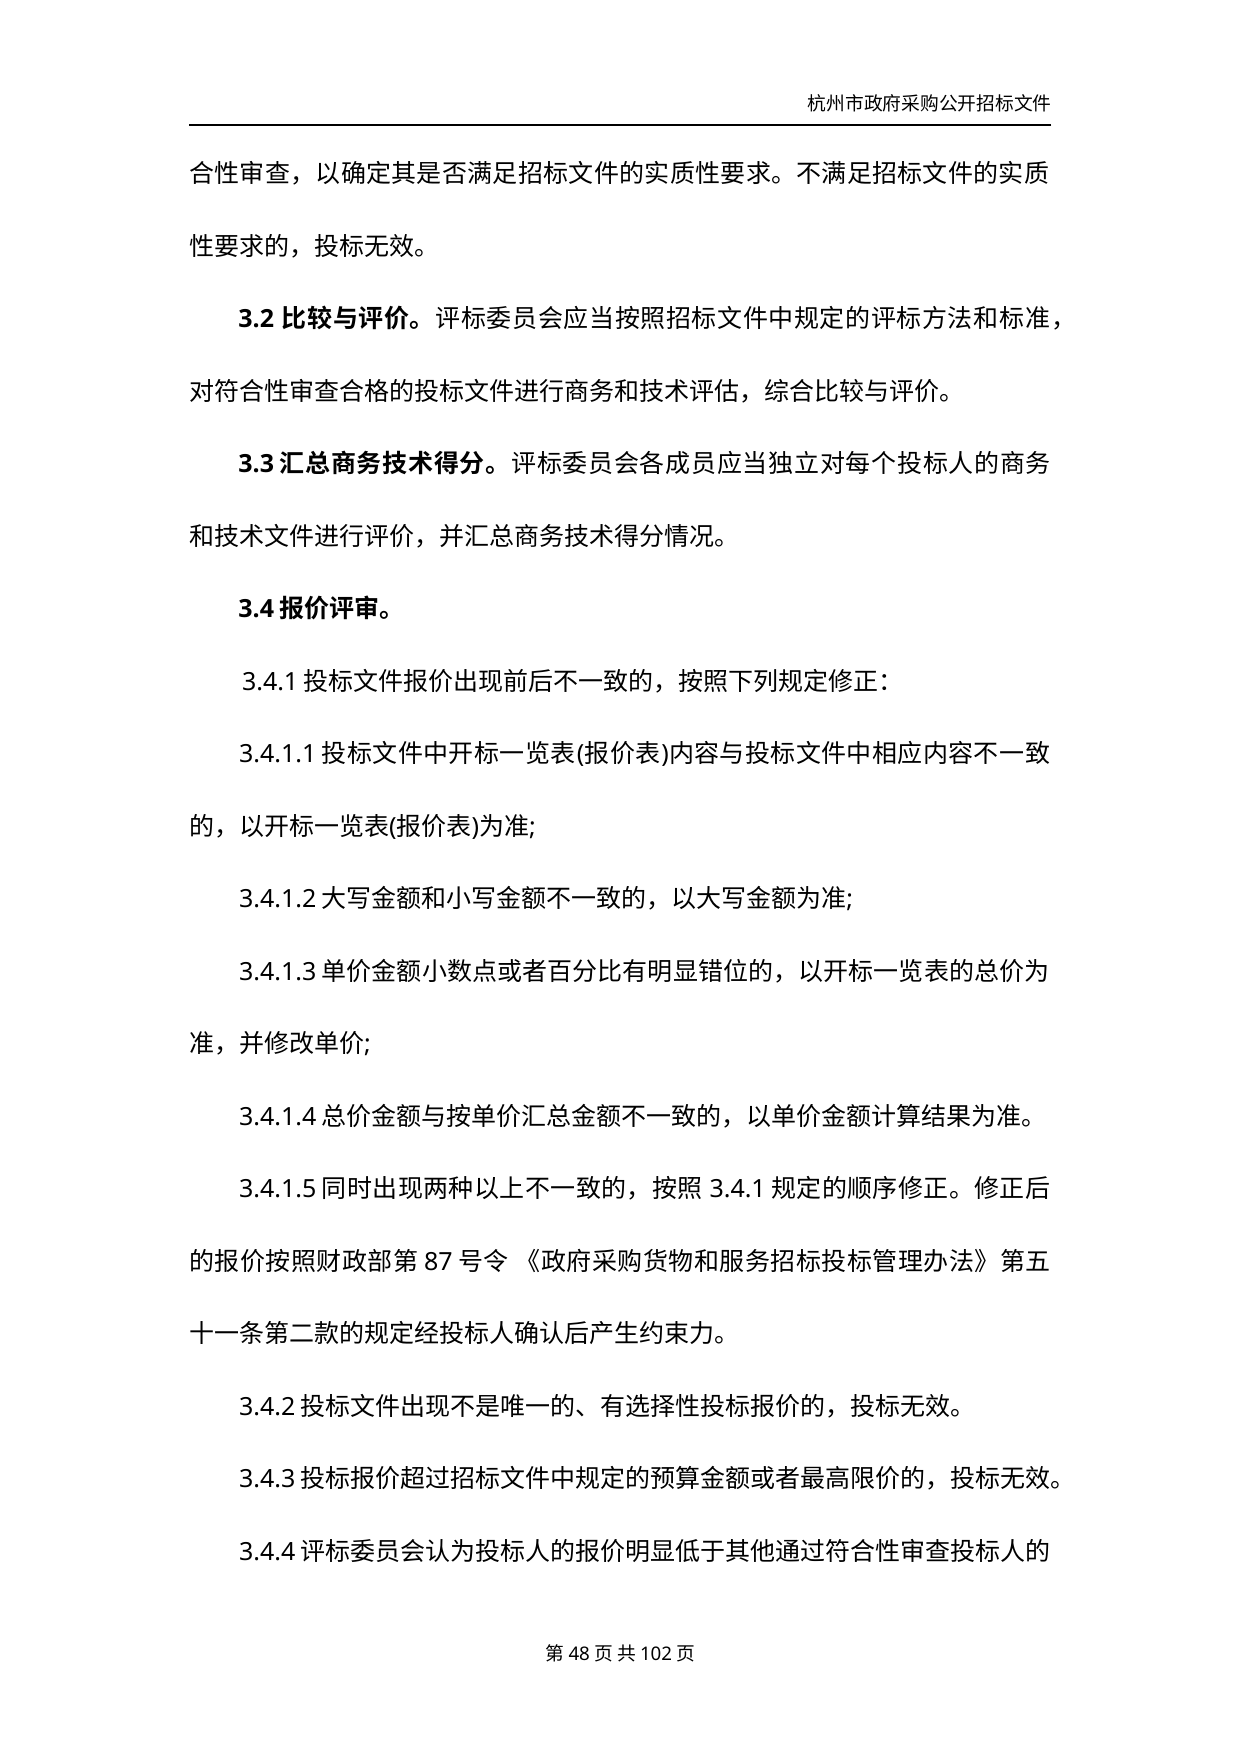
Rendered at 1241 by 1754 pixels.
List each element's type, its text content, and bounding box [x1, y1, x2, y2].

text 3.4.3投标报价超过招标文件中规定的预算金额或者最高限价的，投标无效。 [189, 1458, 1051, 1495]
text 3.4.1.3单价金额小数点或者百分比有明显错位的，以开标一览表的总价为准，并修改单价; [189, 951, 1051, 1060]
text 3.4.1.1投标文件中开标一览表(报价表)内容与投标文件中相应内容不一致的，以开标一览表(报价表)为准; [189, 733, 1051, 842]
text 3.4.1投标文件报价出现前后不一致的，按照下列规定修正： [189, 661, 1051, 697]
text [189, 153, 1051, 262]
text 3.3汇总商务技术得分。评标委员会各成员应当独立对每个投标人的商务和技术文件进行评价，并汇总商务技术得分情况。 [189, 443, 1051, 552]
text 3.4报价评审。 [189, 588, 1051, 625]
text 3.2 比较与评价。评标委员会应当按照招标文件中规定的评标方法和标准，对符合性审查合格的投标文件进行商务和技术评估，综合比较与评价。 [189, 298, 1051, 407]
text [189, 1531, 1051, 1567]
text 3.4.2投标文件出现不是唯一的、有选择性投标报价的，投标无效。 [189, 1386, 1051, 1422]
text 3.4.1.2大写金额和小写金额不一致的，以大写金额为准; [189, 878, 1051, 915]
text 3.4.1.4总价金额与按单价汇总金额不一致的，以单价金额计算结果为准。 [189, 1096, 1051, 1132]
text 3.4.1.5同时出现两种以上不一致的，按照3.4.1规定的顺序修正。修正后的报价按照财政部第87号令 《政府采购货物和服务招标投标管理办法》第五十一条第二款的规定经投标人确认后产生约束力。 [189, 1168, 1051, 1350]
